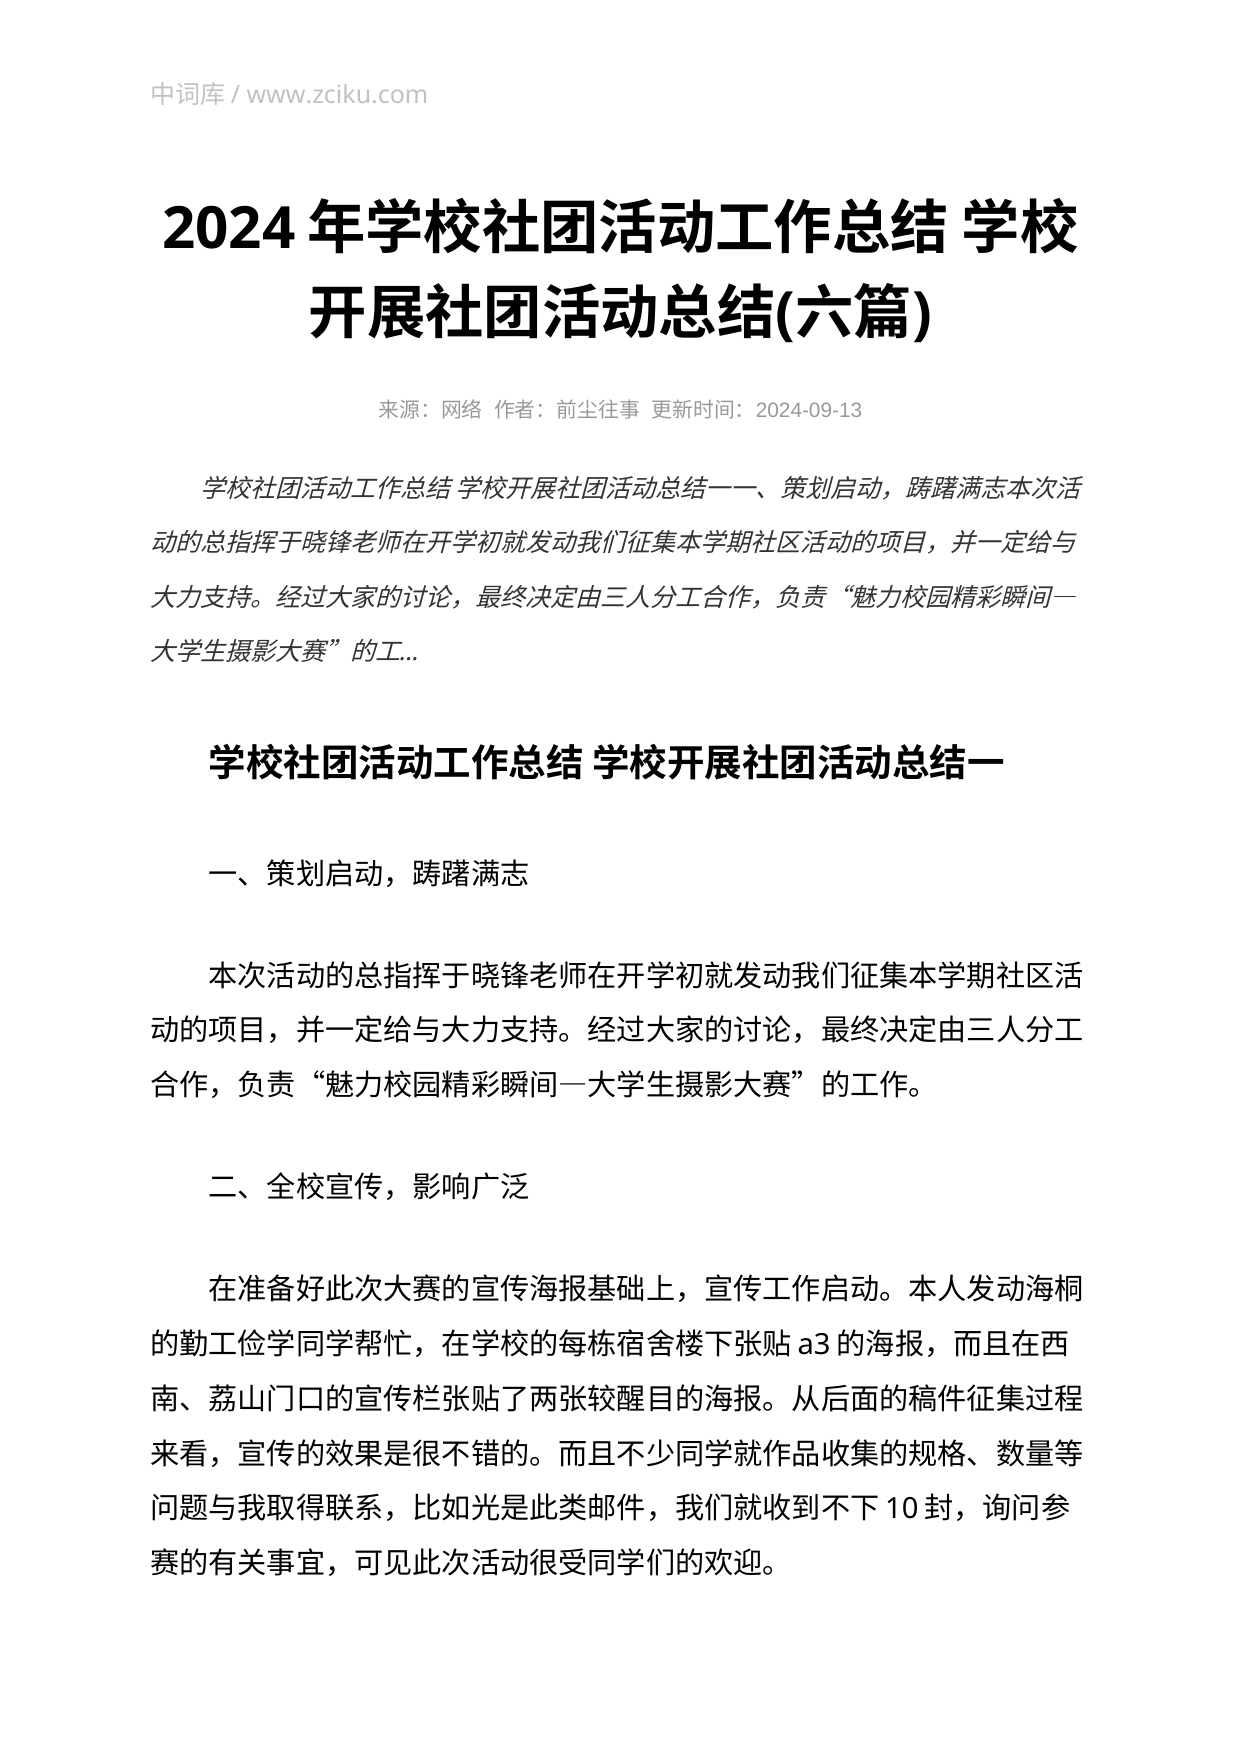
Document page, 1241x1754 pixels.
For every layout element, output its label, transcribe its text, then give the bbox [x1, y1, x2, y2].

text 学校社团活动工作总结 学校开展社团活动总结一一、策划启动，踌躇满志本次活动的总指挥于晓锋老师在开学初就发动我们征集本学期社区活动的项目，并一定给与大力支持。经过大家的讨论，最终决定由三人分工合作，负责“魅力校园精彩瞬间—大学生摄影大赛”的工... [150, 468, 1090, 668]
text 来源：网络 作者：前尘往事 更新时间：2024-09-13 [150, 398, 1090, 422]
text 在准备好此次大赛的宣传海报基础上，宣传工作启动。本人发动海桐的勤工俭学同学帮忙，在学校的每栋宿舍楼下张贴a3的海报，而且在西南、荔山门口的宣传栏张贴了两张较醒目的海报。从后面的稿件征集过程来看，宣传的效果是很不错的。而且不少同学就作品收集的规格、数量等问题与我取得联系，比如光是此类邮件，我们就收到不下10封，询问参赛的有关事宜，可见此次活动很受同学们的欢迎。 [150, 1265, 1090, 1582]
text 本次活动的总指挥于晓锋老师在开学初就发动我们征集本学期社区活动的项目，并一定给与大力支持。经过大家的讨论，最终决定由三人分工合作，负责“魅力校园精彩瞬间—大学生摄影大赛”的工作。 [150, 952, 1090, 1104]
text 二、全校宣传，影响广泛 [150, 1164, 1090, 1206]
subtitle 2024年学校社团活动工作总结 学校开展社团活动总结(六篇) [150, 181, 1090, 351]
text 一、策划启动，踌躇满志 [150, 850, 1090, 893]
text 学校社团活动工作总结 学校开展社团活动总结一 [150, 733, 1090, 787]
